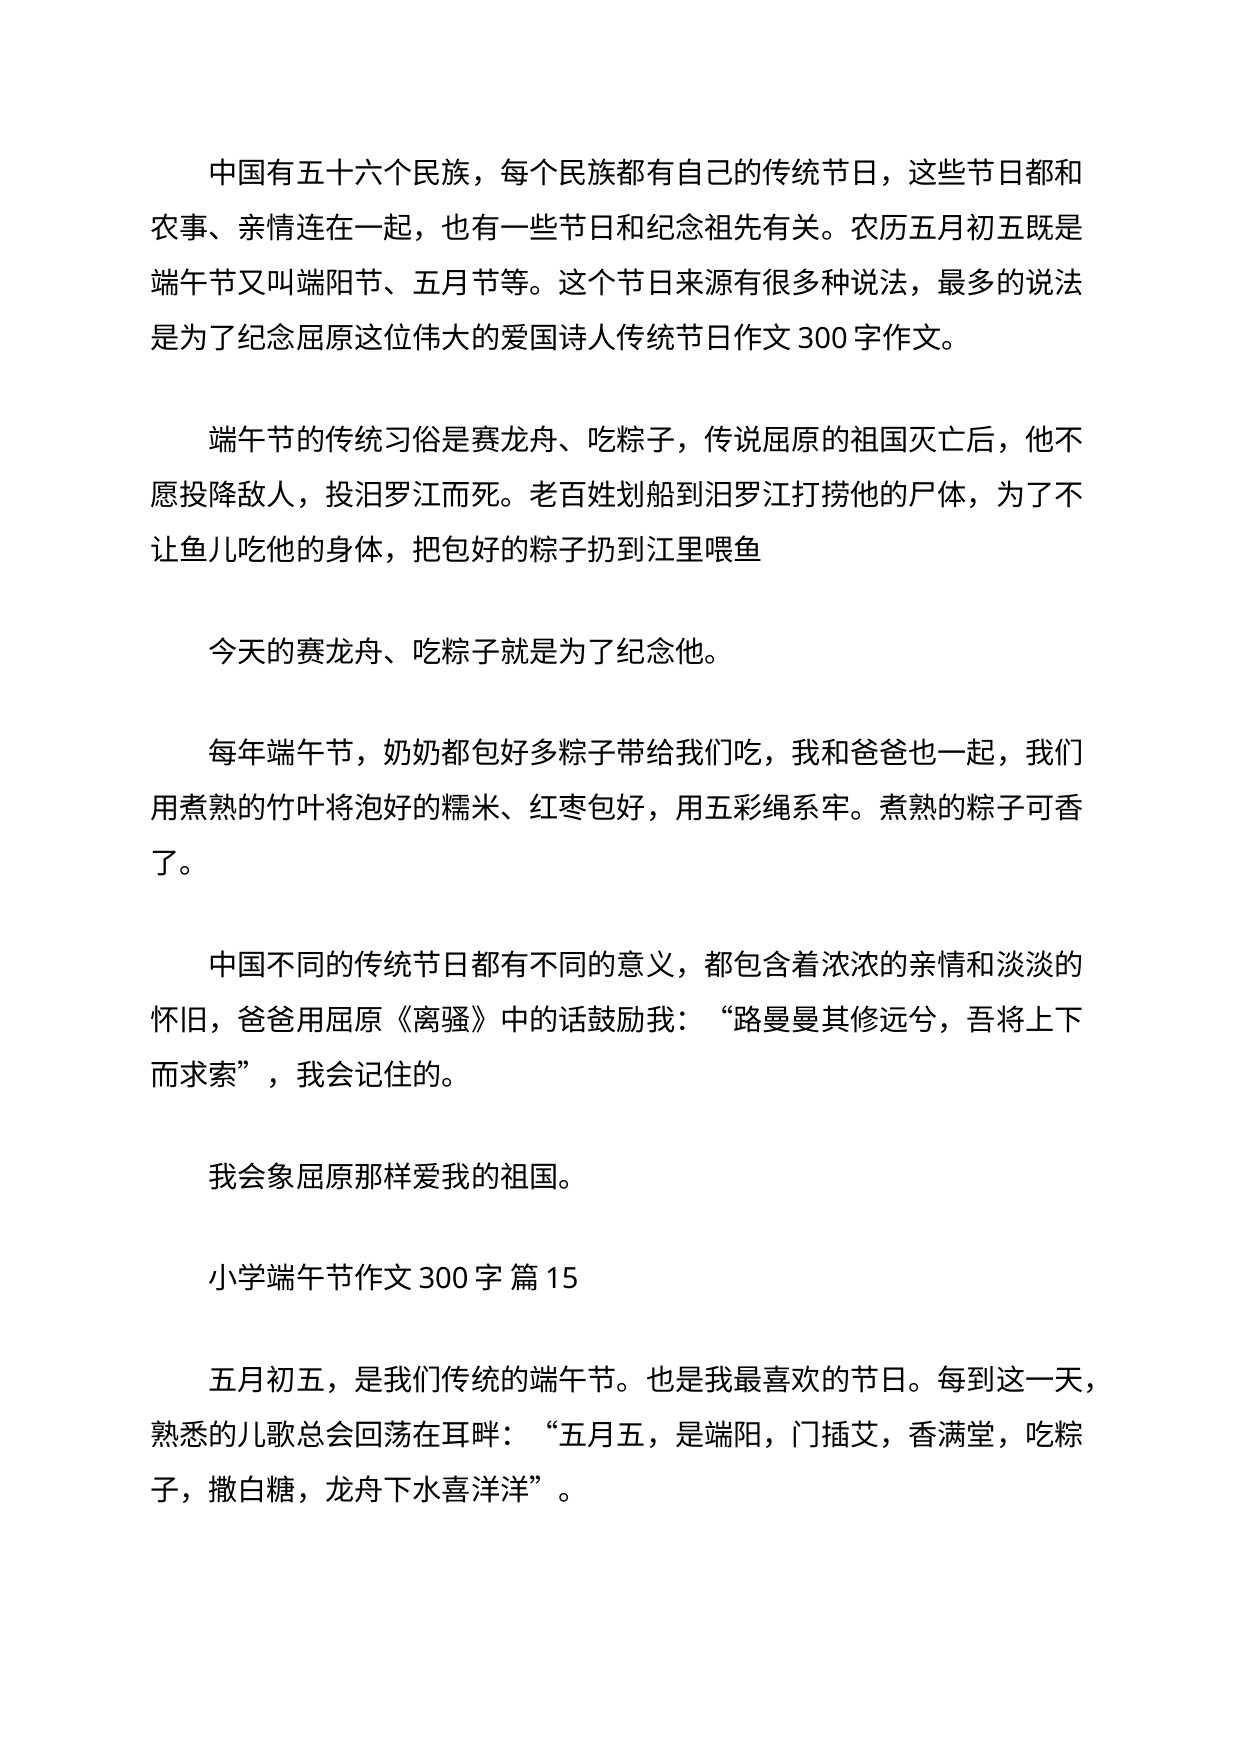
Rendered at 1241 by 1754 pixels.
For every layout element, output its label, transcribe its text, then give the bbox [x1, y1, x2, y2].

text 我会象屈原那样爱我的祖国。 [150, 1153, 1090, 1195]
text 今天的赛龙舟、吃粽子就是为了纪念他。 [150, 628, 1090, 671]
text 每年端午节，奶奶都包好多粽子带给我们吃，我和爸爸也一起，我们用煮熟的竹叶将泡好的糯米、红枣包好，用五彩绳系牢。煮熟的粽子可香了。 [150, 730, 1090, 882]
text 小学端午节作文300字 篇15 [150, 1255, 1090, 1297]
text 中国不同的传统节日都有不同的意义，都包含着浓浓的亲情和淡淡的怀旧，爸爸用屈原《离骚》中的话鼓励我：“路曼曼其修远兮，吾将上下而求索”，我会记住的。 [150, 942, 1090, 1094]
text 中国有五十六个民族，每个民族都有自己的传统节日，这些节日都和农事、亲情连在一起，也有一些节日和纪念祖先有关。农历五月初五既是端午节又叫端阳节、五月节等。这个节日来源有很多种说法，最多的说法是为了纪念屈原这位伟大的爱国诗人传统节日作文300字作文。 [150, 150, 1090, 357]
text 端午节的传统习俗是赛龙舟、吃粽子，传说屈原的祖国灭亡后，他不愿投降敌人，投汨罗江而死。老百姓划船到汨罗江打捞他的尸体，为了不让鱼儿吃他的身体，把包好的粽子扔到江里喂鱼 [150, 417, 1090, 569]
text 五月初五，是我们传统的端午节。也是我最喜欢的节日。每到这一天，熟悉的儿歌总会回荡在耳畔：“五月五，是端阳，门插艾，香满堂，吃粽子，撒白糖，龙舟下水喜洋洋”。 [150, 1357, 1090, 1509]
